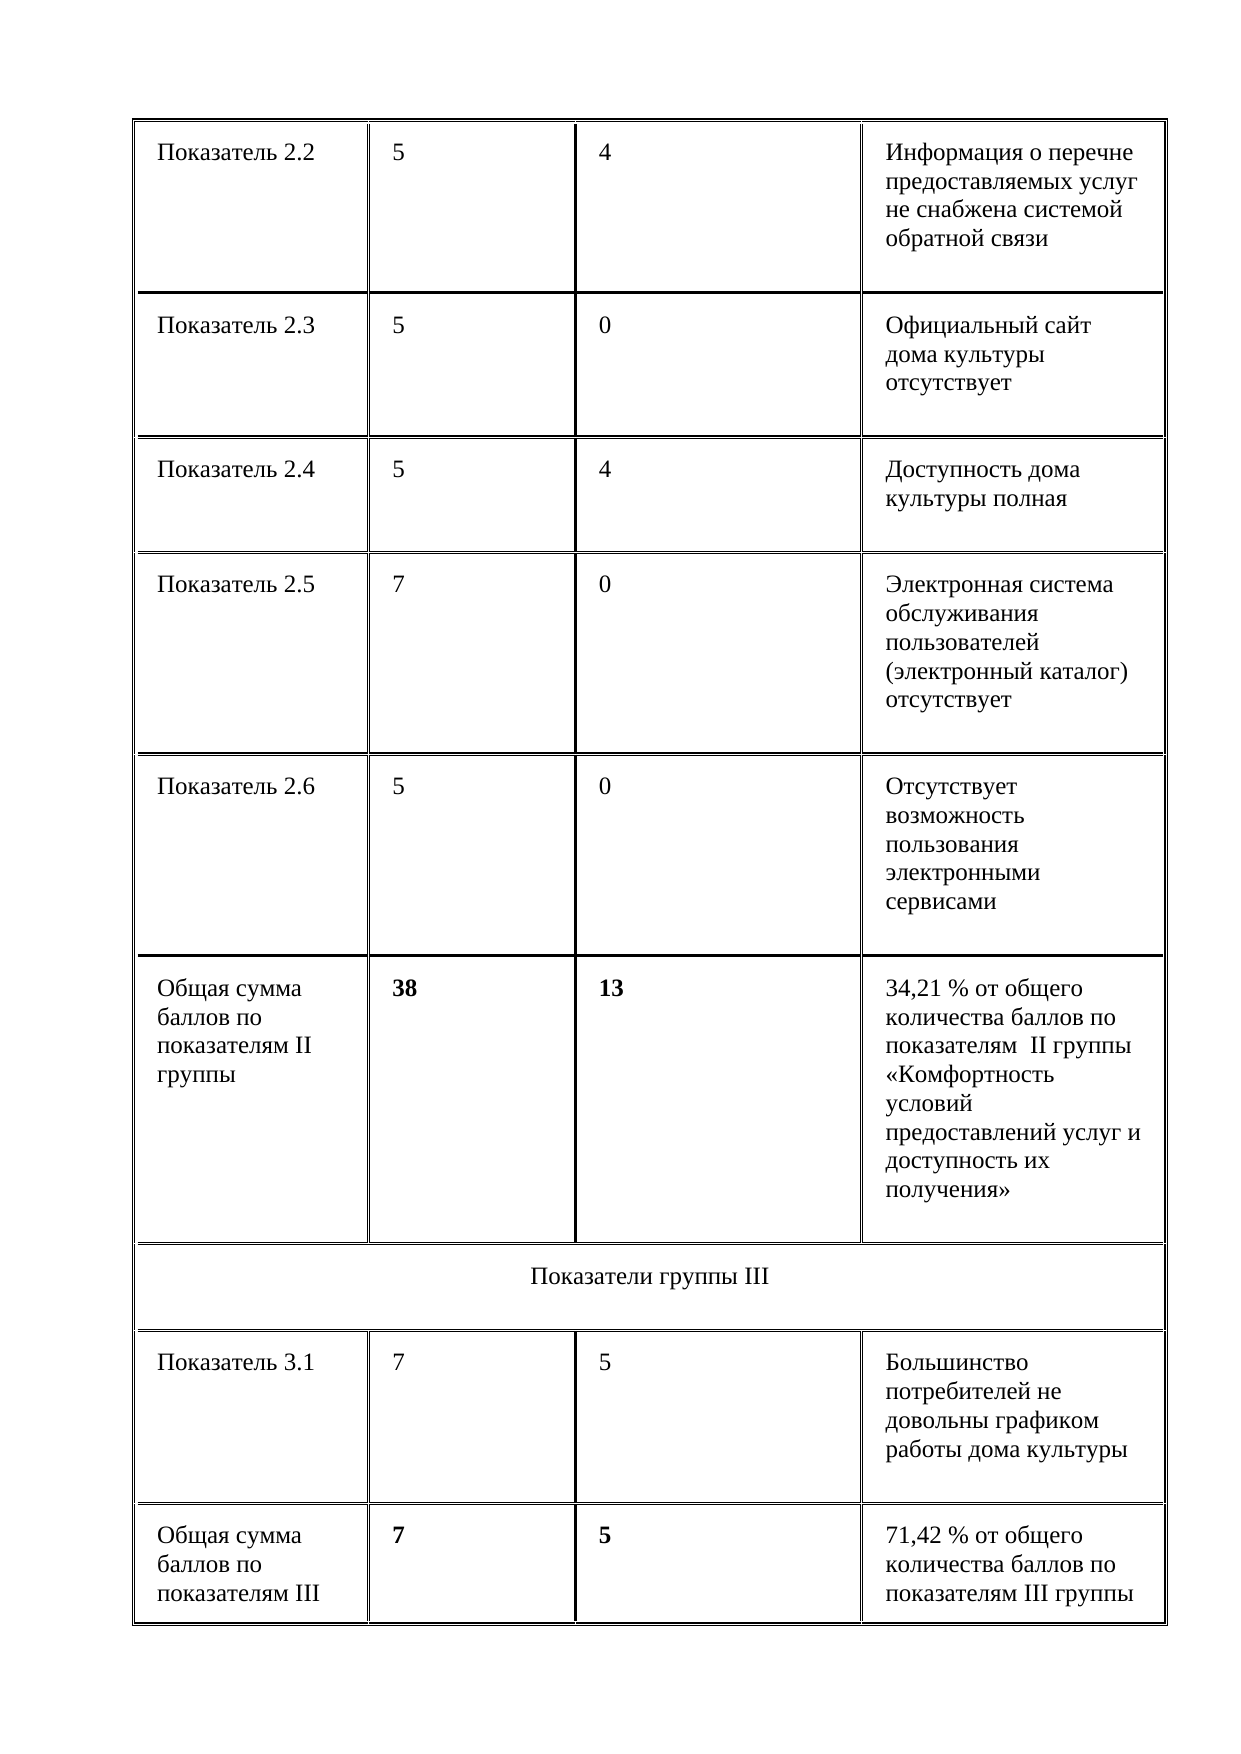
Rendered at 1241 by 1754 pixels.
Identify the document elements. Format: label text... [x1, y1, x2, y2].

table_cell Информация о перечне предоставляемых услуг не снабжена системой обратной связи [862, 122, 1164, 291]
table_cell 7 [370, 554, 574, 752]
table_cell Доступность дома культуры полная [863, 435, 1165, 551]
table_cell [135, 1501, 368, 1622]
table_cell 0 [577, 294, 860, 435]
table_cell 13 [577, 957, 860, 1242]
table_cell Показатель 2.4 [135, 435, 367, 551]
table_cell 4 [575, 122, 862, 291]
table_cell Показатель 3.1 [135, 1329, 367, 1501]
table_cell 5 [369, 122, 575, 291]
table_cell 0 [577, 756, 860, 954]
table_cell 38 [370, 957, 574, 1242]
table_cell 7 [370, 1332, 574, 1501]
table_cell 4 [577, 439, 860, 551]
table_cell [862, 1501, 1165, 1622]
table_cell 0 [577, 554, 860, 752]
table_cell Электронная система обслуживания пользователей (электронный каталог) отсутствует [862, 551, 1166, 752]
table_cell 7 [369, 1505, 575, 1622]
table_cell 5 [575, 1505, 862, 1622]
table_cell Показатель 2.6 [135, 752, 367, 954]
table_cell 5 [370, 756, 574, 954]
table_cell Показатели группы III [133, 1242, 1166, 1328]
table_cell Показатель 2.3 [135, 291, 367, 435]
table_cell Показатель 2.2 [135, 122, 368, 291]
table_cell 5 [577, 1332, 860, 1501]
table_cell Показатель 2.5 [133, 551, 368, 752]
table_cell Официальный сайт дома культуры отсутствует [863, 291, 1164, 435]
table_cell Большинство потребителей не довольны графиком работы дома культуры [863, 1329, 1165, 1501]
table_cell Отсутствует возможность пользования электронными сервисами [863, 752, 1165, 954]
table_cell 5 [370, 439, 574, 551]
table_cell 5 [370, 294, 574, 435]
table_cell Общая сумма баллов по показателям II группы [135, 954, 367, 1242]
table_cell 34,21 % от общего количества баллов по показателям II группы «Комфортность условий предоставлений услуг и доступность их получения» [863, 954, 1164, 1242]
